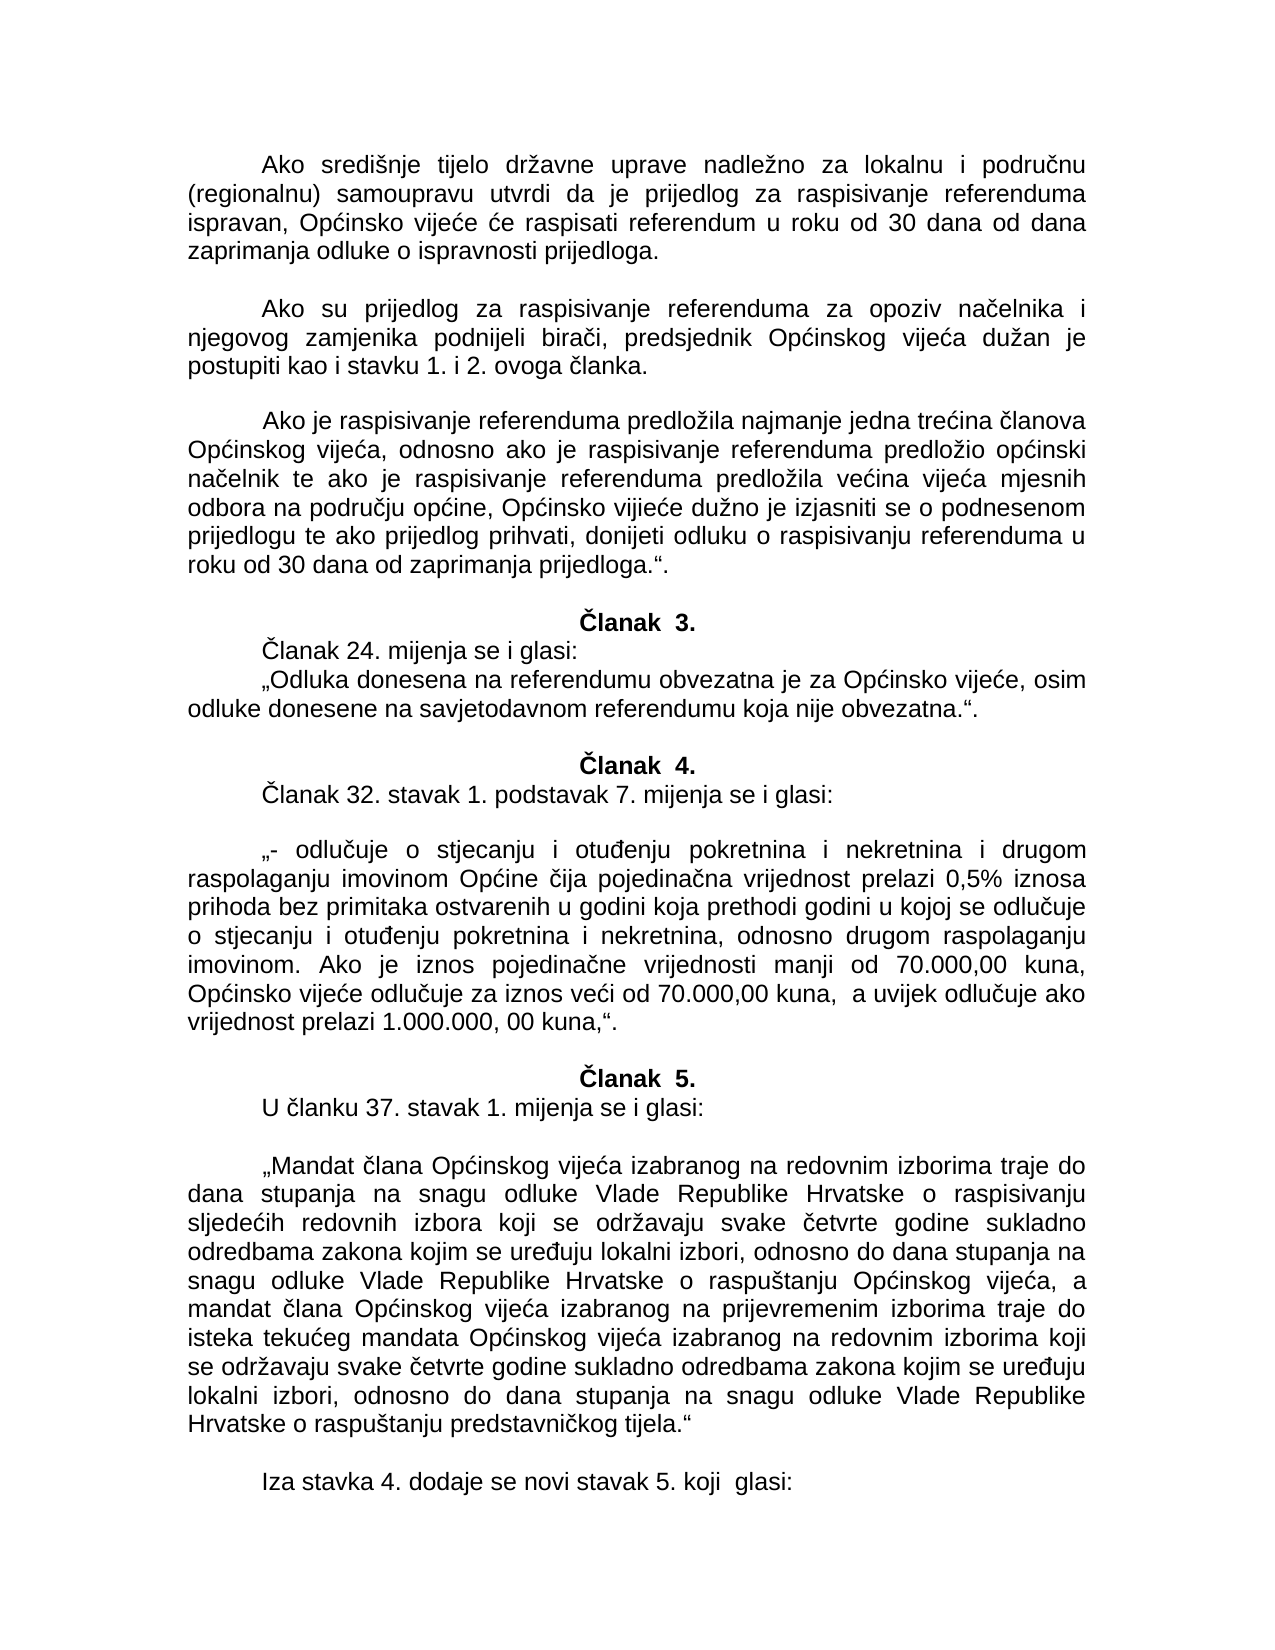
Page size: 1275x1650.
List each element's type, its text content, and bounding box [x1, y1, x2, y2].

text Članak 4. [187, 751, 1087, 780]
text U članku 37. stavak 1. mijenja se i glasi: [187, 1093, 1087, 1122]
text Ako su prijedlog za raspisivanje referenduma za opoziv načelnika i njegovog zamjenika podnijeli birači, predsjednik Općinskog vijeća dužan je postupiti kao i stavku 1. i 2. ovoga članka. [187, 294, 1087, 380]
text Članak 32. stavak 1. podstavak 7. mijenja se i glasi: [187, 780, 1087, 808]
text Ako je raspisivanje referenduma predložila najmanje jedna trećina članova Općinskog vijeća, odnosno ako je raspisivanje referenduma predložio općinski načelnik te ako je raspisivanje referenduma predložila većina vijeća mjesnih odbora na području općine, Općinsko vijieće dužno je izjasniti se o podnesenom prijedlogu te ako prijedlog prihvati, donijeti odluku o raspisivanju referenduma u roku od 30 dana od zaprimanja prijedloga.“. [187, 406, 1087, 579]
text „- odlučuje o stjecanju i otuđenju pokretnina i nekretnina i drugom raspolaganju imovinom Općine čija pojedinačna vrijednost prelazi 0,5% iznosa prihoda bez primitaka ostvarenih u godini koja prethodi godini u kojoj se odlučuje o stjecanju i otuđenju pokretnina i nekretnina, odnosno drugom raspolaganju imovinom. Ako je iznos pojedinačne vrijednosti manji od 70.000,00 kuna, Općinsko vijeće odlučuje za iznos veći od 70.000,00 kuna, a uvijek odlučuje ako vrijednost prelazi 1.000.000, 00 kuna,“. [187, 835, 1087, 1036]
text Članak 24. mijenja se i glasi: [187, 636, 1087, 665]
text „Mandat člana Općinskog vijeća izabranog na redovnim izborima traje do dana stupanja na snagu odluke Vlade Republike Hrvatske o raspisivanju sljedećih redovnih izbora koji se održavaju svake četvrte godine sukladno odredbama zakona kojim se uređuju lokalni izbori, odnosno do dana stupanja na snagu odluke Vlade Republike Hrvatske o raspuštanju Općinskog vijeća, a mandat člana Općinskog vijeća izabranog na prijevremenim izborima traje do isteka tekućeg mandata Općinskog vijeća izabranog na redovnim izborima koji se održavaju svake četvrte godine sukladno odredbama zakona kojim se uređuju lokalni izbori, odnosno do dana stupanja na snagu odluke Vlade Republike Hrvatske o raspuštanju predstavničkog tijela.“ [187, 1151, 1087, 1438]
text Ako središnje tijelo državne uprave nadležno za lokalnu i područnu (regionalnu) samoupravu utvrdi da je prijedlog za raspisivanje referenduma ispravan, Općinsko vijeće će raspisati referendum u roku od 30 dana od dana zaprimanja odluke o ispravnosti prijedloga. [187, 150, 1087, 265]
text Članak 5. [187, 1064, 1087, 1093]
text Iza stavka 4. dodaje se novi stavak 5. koji glasi: [187, 1467, 1087, 1496]
text „Odluka donesena na referendumu obvezatna je za Općinsko vijeće, osim odluke donesene na savjetodavnom referendumu koja nije obvezatna.“. [187, 665, 1087, 723]
text Članak 3. [187, 608, 1087, 636]
